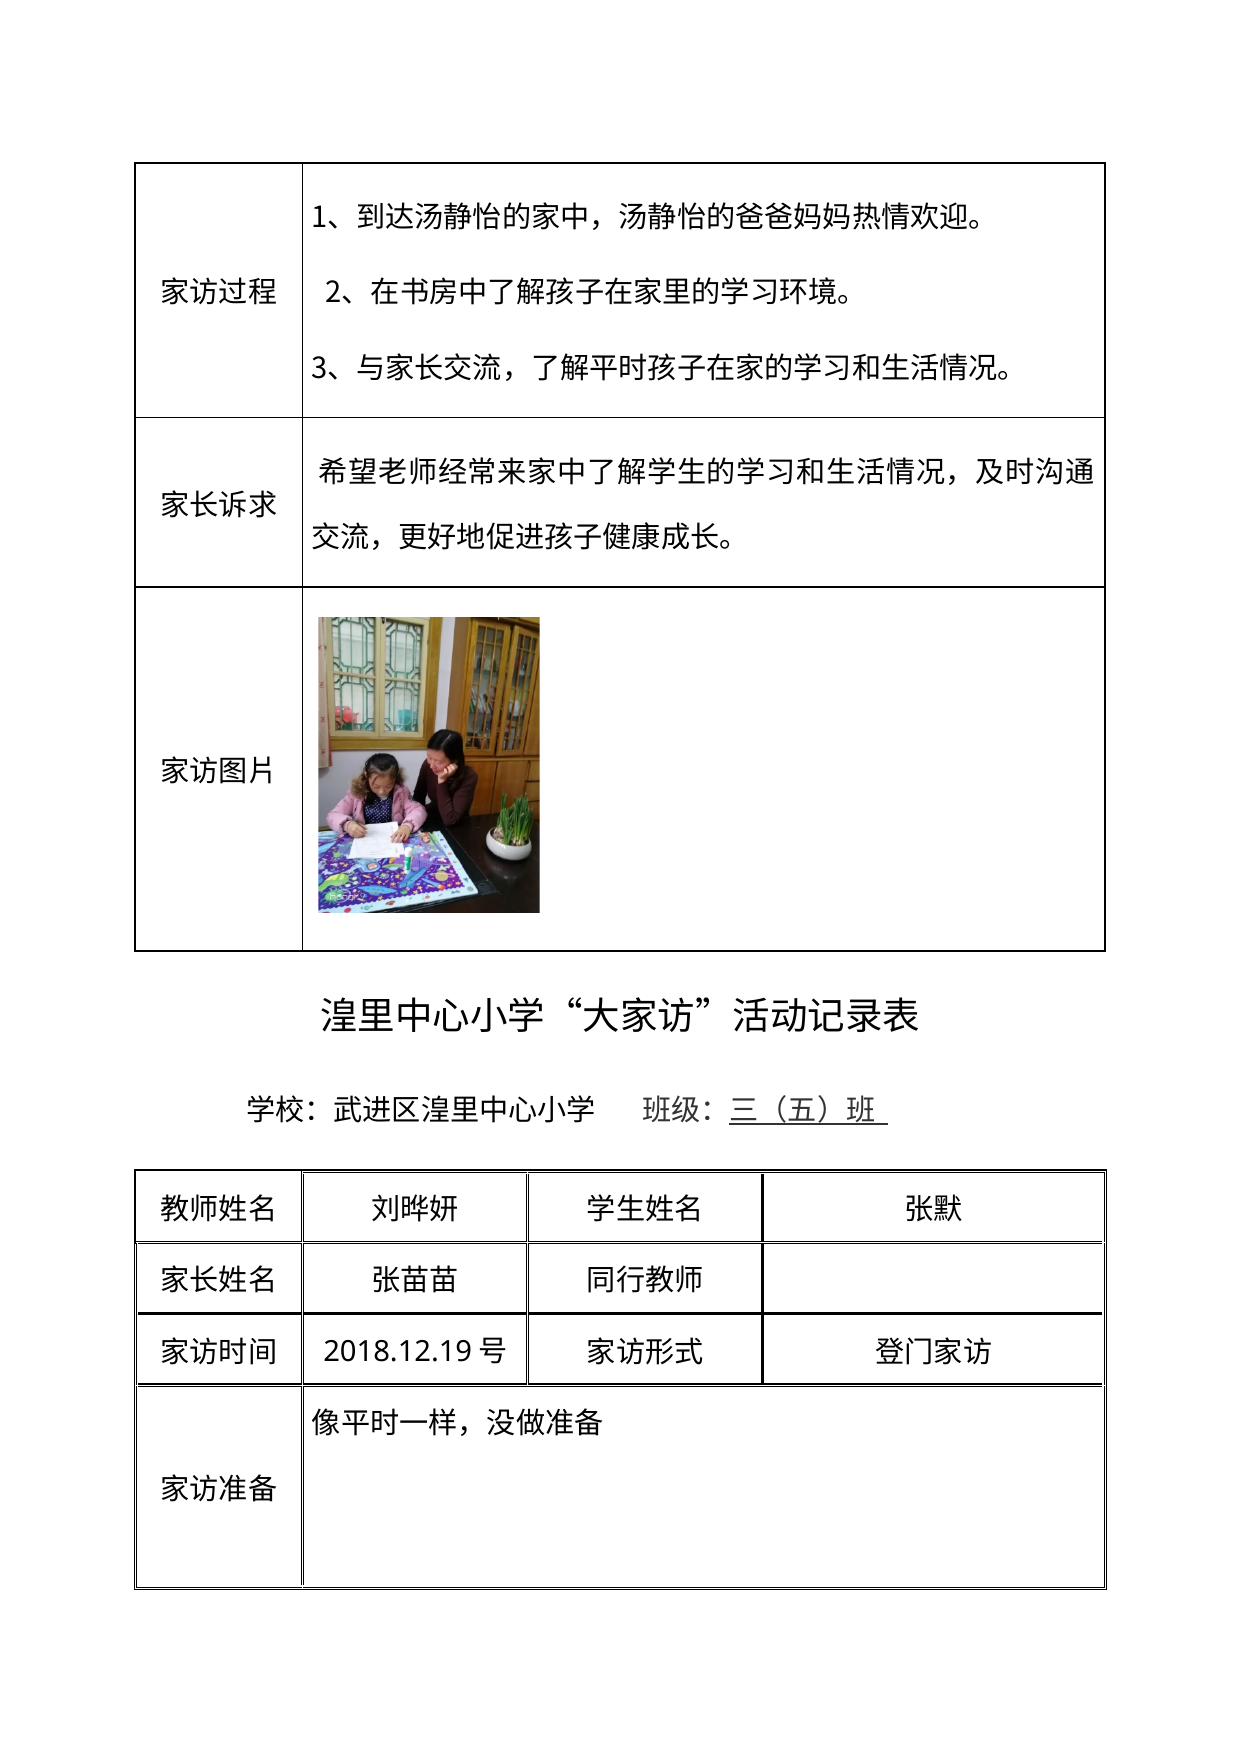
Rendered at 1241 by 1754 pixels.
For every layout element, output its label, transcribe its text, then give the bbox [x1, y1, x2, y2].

table_cell 希望老师经常来家中了解学生的学习和生活情况，及时沟通交流，更好地促进孩子健康成长。 [303, 418, 1104, 586]
picture [318, 617, 540, 913]
table_header 张默 [764, 1173, 1104, 1241]
table_cell 家长姓名 [136, 1242, 302, 1312]
table_cell [303, 588, 1104, 950]
table_cell 同行教师 [529, 1244, 761, 1312]
table_cell 家访准备 [137, 1383, 302, 1587]
text 学校：武进区湟里中心小学 班级：三（五）班 [187, 1075, 1053, 1140]
table_cell 到达汤静怡的家中，汤静怡的爸爸妈妈热情欢迎。 2、在书房中了解孩子在家里的学习环境。 3、与家长交流，了解平时孩子在家的学习和生活情况。 [303, 164, 1104, 417]
table_cell 2018.12.19号 [304, 1315, 526, 1383]
table_cell 张苗苗 [304, 1244, 526, 1312]
table_cell 家访形式 [529, 1315, 761, 1383]
table_cell 家长诉求 [136, 418, 302, 586]
table_cell 登门家访 [764, 1312, 1104, 1383]
table_header 刘晔妍 [304, 1173, 526, 1241]
table_cell [762, 1241, 1105, 1312]
table_cell 家访时间 [137, 1312, 301, 1383]
table_cell 像平时一样，没做准备 [303, 1383, 1104, 1587]
text 湟里中心小学“大家访”活动记录表 [187, 981, 1053, 1046]
table_header 教师姓名 [136, 1171, 301, 1241]
table_cell 家访图片 [136, 588, 302, 950]
table_cell 家访过程 [136, 164, 302, 417]
table_header 学生姓名 [529, 1173, 761, 1241]
